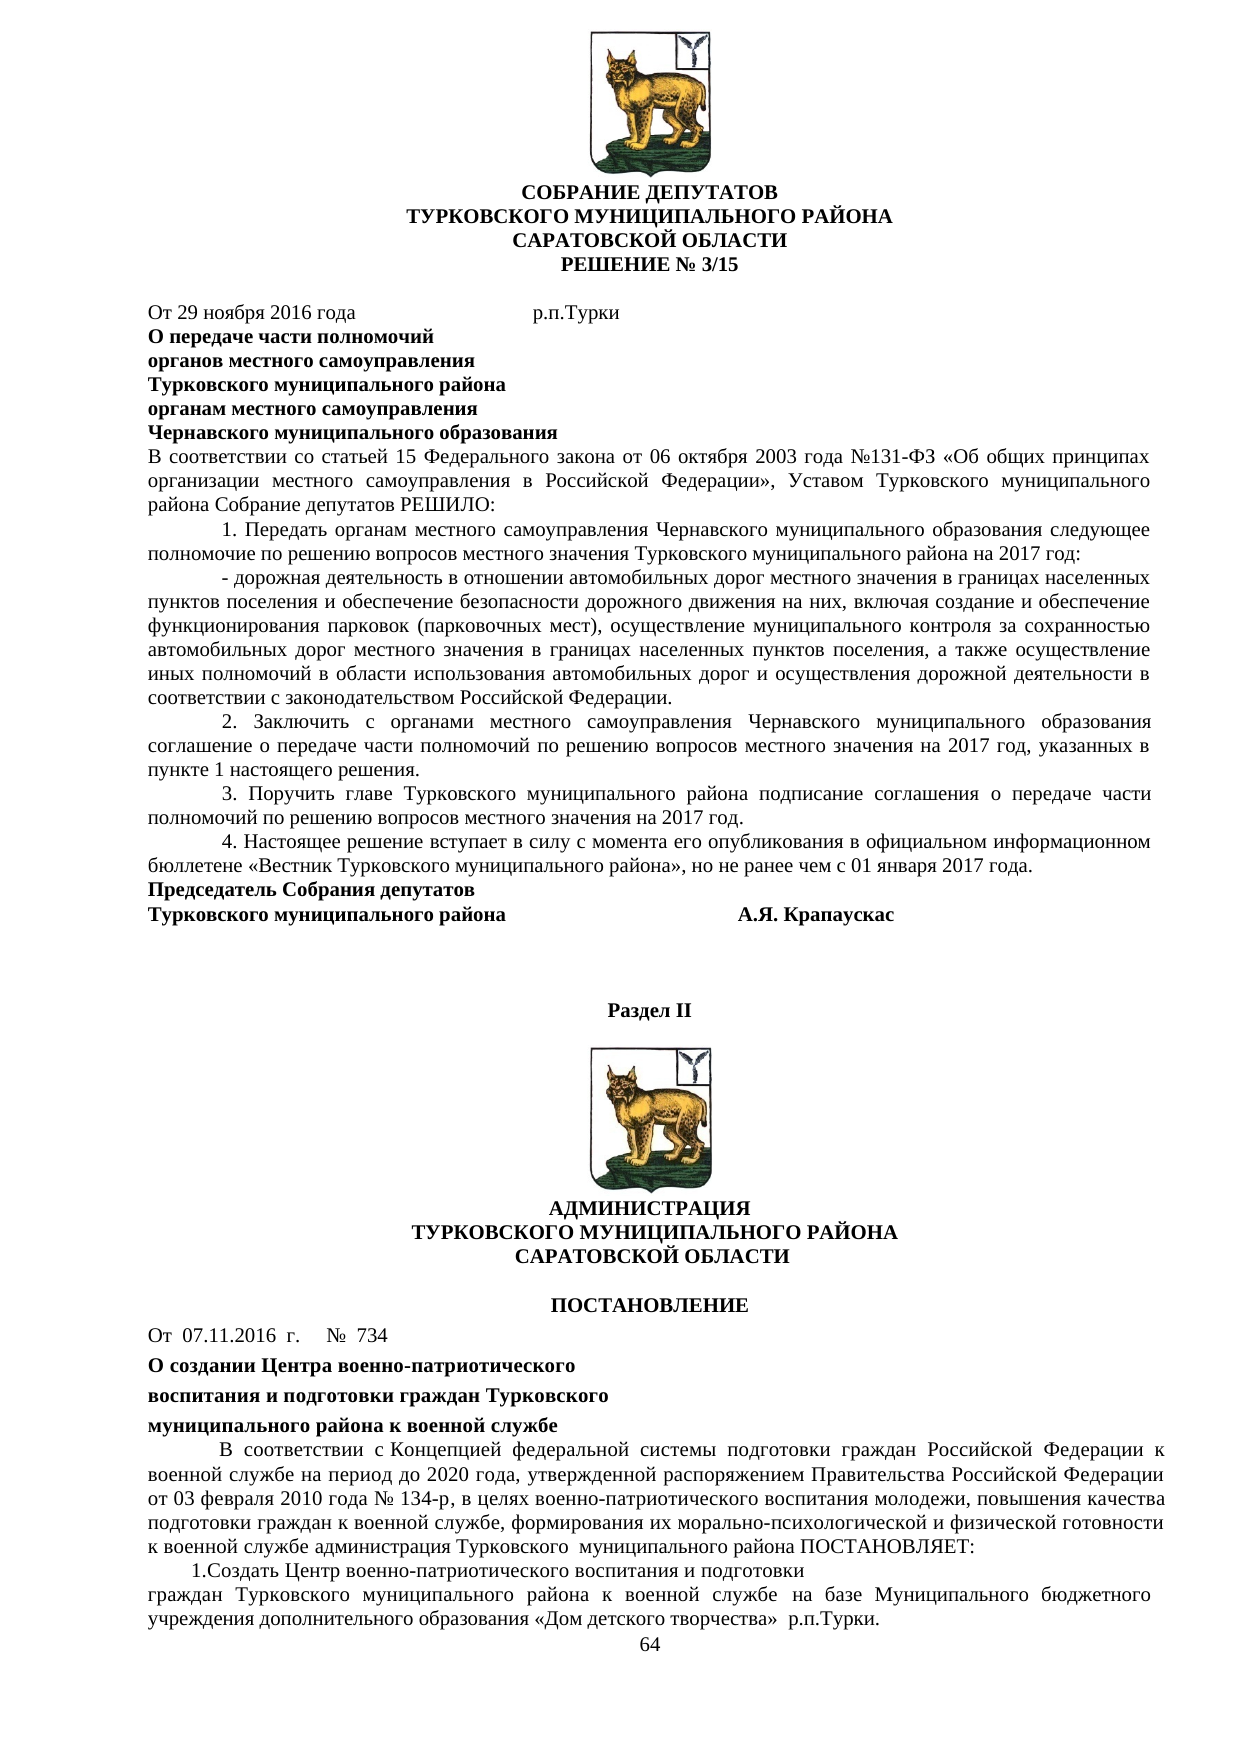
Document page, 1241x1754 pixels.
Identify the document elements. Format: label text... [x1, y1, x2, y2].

text органов местного самоуправления [148, 348, 1152, 372]
text СОБРАНИЕ ДЕПУТАТОВ [148, 179, 1152, 204]
text АДМИНИСТРАЦИЯ [148, 1196, 1152, 1220]
text О создании Центра военно-патриотического [148, 1347, 1152, 1377]
text 1. Передать органам местного самоуправления Чернавского муниципального образования следующее полномочие по решению вопросов местного значения Турковского муниципального района на 2017 год: [148, 516, 1152, 564]
text От 29 ноября 2016 года р.п.Турки [148, 300, 1152, 324]
picture [587, 1045, 713, 1196]
text 4. Настоящее решение вступает в силу с момента его опубликования в официальном информационном бюллетене «Вестник Турковского муниципального района», но не ранее чем с 01 января 2017 года. [148, 829, 1152, 877]
text В соответствии со статьей 15 Федерального закона от 06 октября 2003 года №131-ФЗ «Об общих принципах организации местного самоуправления в Российской Федерации», Уставом Турковского муниципального района Собрание депутатов РЕШИЛО: [148, 444, 1152, 516]
text муниципального района к военной службе [148, 1407, 1152, 1437]
text Раздел II [148, 998, 1152, 1022]
text 1.Создать Центр военно-патриотического воспитания и подготовки [148, 1558, 1166, 1582]
text ТУРКОВСКОГО МУНИЦИПАЛЬНОГО РАЙОНА [148, 1220, 1152, 1244]
text От 07.11.2016 г. № 734 [148, 1323, 1152, 1347]
text В соответствии с Концепцией федеральной системы подготовки граждан Российской Федерации к военной службе на период до 2020 года, утвержденной распоряжением Правительства Российской Федерации от 03 февраля 2010 года № 134-р, в целях военно-патриотического воспитания молодежи, повышения качества подготовки граждан к военной службе, формирования их морально-психологической и физической готовности к военной службе администрация Турковского муниципального района ПОСТАНОВЛЯЕТ: [148, 1437, 1166, 1558]
text САРАТОВСКОЙ ОБЛАСТИ [148, 1244, 1152, 1268]
text органам местного самоуправления [148, 396, 1152, 420]
text 3. Поручить главе Турковского муниципального района подписание соглашения о передаче части полномочий по решению вопросов местного значения на 2017 год. [148, 781, 1152, 829]
text ТУРКОВСКОГО МУНИЦИПАЛЬНОГО РАЙОНА [148, 204, 1152, 228]
text О передаче части полномочий [148, 324, 1152, 348]
text Чернавского муниципального образования [148, 420, 1152, 444]
text РЕШЕНИЕ № 3/15 [148, 252, 1152, 276]
text - дорожная деятельность в отношении автомобильных дорог местного значения в границах населенных пунктов поселения и обеспечение безопасности дорожного движения на них, включая создание и обеспечение функционирования парковок (парковочных мест), осуществление муниципального контроля за сохранностью автомобильных дорог местного значения в границах населенных пунктов поселения, а также осуществление иных полномочий в области использования автомобильных дорог и осуществления дорожной деятельности в соответствии с законодательством Российской Федерации. [148, 564, 1152, 709]
text 2. Заключить с органами местного самоуправления Чернавского муниципального образования соглашение о передаче части полномочий по решению вопросов местного значения на 2017 год, указанных в пункте 1 настоящего решения. [148, 709, 1152, 781]
text Председатель Собрания депутатов [148, 877, 1152, 901]
subtitle ПОСТАНОВЛЕНИЕ [148, 1293, 1152, 1317]
picture [587, 29, 712, 180]
text Турковского муниципального района [148, 372, 1152, 396]
text граждан Турковского муниципального района к военной службе на базе Муниципального бюджетного учреждения дополнительного образования «Дом детского творчества» р.п.Турки. [148, 1582, 1152, 1630]
text воспитания и подготовки граждан Турковского [148, 1377, 1152, 1407]
text Турковского муниципального района А.Я. Крапаускас [148, 901, 1152, 926]
text САРАТОВСКОЙ ОБЛАСТИ [148, 228, 1152, 252]
